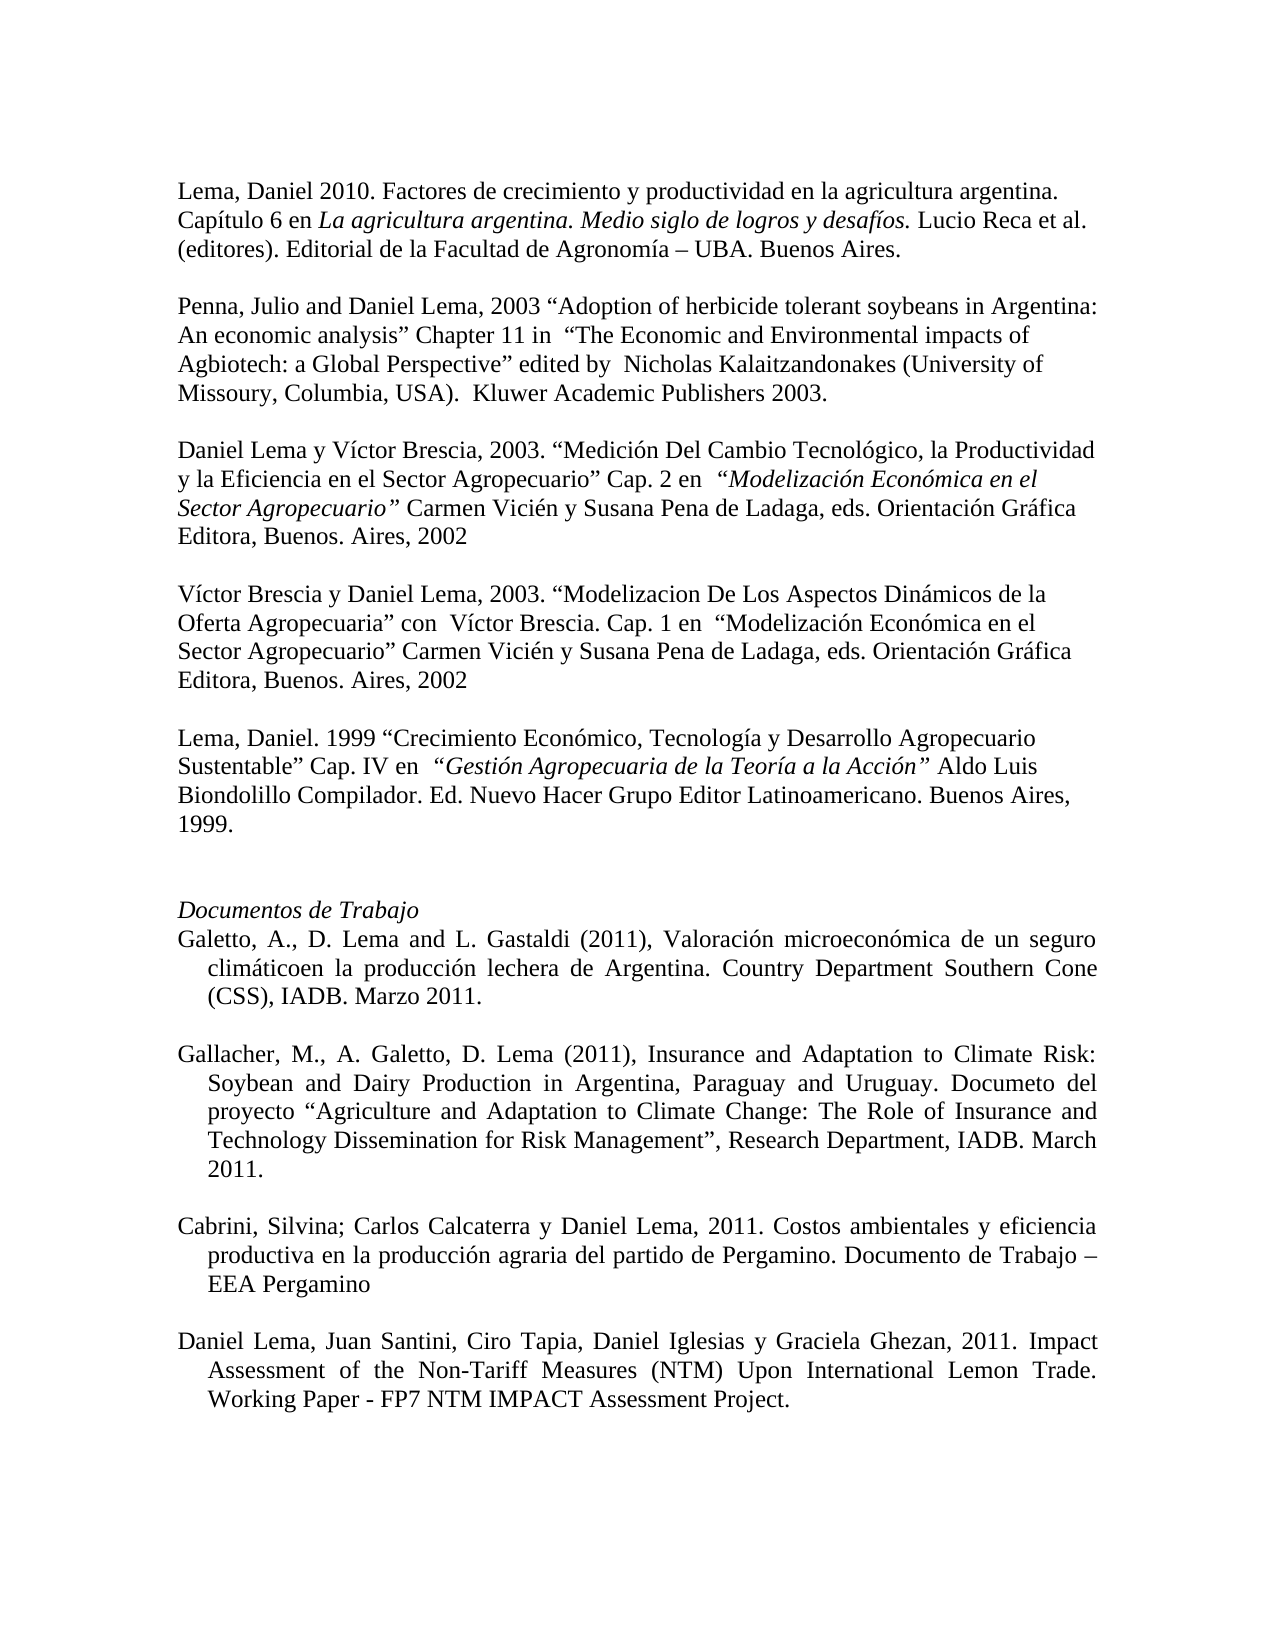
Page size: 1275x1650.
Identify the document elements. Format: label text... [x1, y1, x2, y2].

text Lema, Daniel. 1999 “Crecimiento Económico, Tecnología y Desarrollo Agropecuario Sustentable” Cap. IV en “Gestión Agropecuaria de a ” Aldo Luis Biondolillo Compilador. Ed. Nuevo Hacer Grupo Editor Latinoamericano. Buenos Aires, 1999. [177, 723, 1098, 838]
text Galetto, A., D. Lema and L. Gastaldi (2011), Valoración microeconómica de un seguro climáticoen la producción lechera de Argentina. Country Department Southern Cone (CSS), IADB. Marzo 2011. [177, 924, 1098, 1010]
text Penna, Julio and Daniel Lema, 2003 “Adoption of herbicide tolerant soybeans in : An economic analysis” Chapter “The Economic and Environmental impacts of Agbiotech: a Global Perspective” edited by Nicholas Kalaitzandonakes ( of , ). Kluwer Academic Publishers 2003. [177, 291, 1098, 406]
text Daniel Lema y Víctor Brescia, 2003. “Medición Del Cambio Tecnológico, y en el Sector Agropecuario” Cap. 2 en “Modelización Económica en el Sector Agropecuario” Carmen Vicién y Susana Pena de Ladaga, eds. Orientación Gráfica Editora, Buenos. Aires, 2002 [177, 435, 1098, 550]
text Gallacher, M., A. Galetto, D. Lema (2011), Insurance and Adaptation to Climate Risk: Soybean and Dairy Production in Argentina, Paraguay and Uruguay. Documeto del proyecto “Agriculture and Adaptation to Climate Change: The Role of Insurance and Technology Dissemination for Risk Management”, Research Department, IADB. March 2011. [177, 1039, 1098, 1183]
text Víctor Brescia y Daniel Lema, 2003. “Modelizacion De Los Aspectos Dinámicos de ” con Víctor Brescia. Cap. 1 en “Modelización Económica en el Sector Agropecuario” Carmen Vicién y Susana Pena de Ladaga, eds. Orientación Gráfica Editora, Buenos. Aires, 2002 [177, 579, 1098, 694]
text Documentos de Trabajo [177, 895, 1098, 924]
text Cabrini, Silvina; Carlos Calcaterra y Daniel Lema, 2011. Costos ambientales y eficiencia productiva en la producción agraria del partido de Pergamino. Documento de Trabajo – EEA Pergamino [177, 1211, 1098, 1298]
text Daniel Lema, Juan Santini, Ciro Tapia, Daniel Iglesias y Graciela Ghezan, 2011. Impact Assessment of the Non-Tariff Measures (NTM) Upon International Lemon Trade. Working Paper - FP7 NTM IMPACT Assessment Project. [177, 1326, 1098, 1413]
text Lema, Daniel 2010. Factores de crecimiento y productividad en la agricultura argentina. Capítulo 6 en La agricultura argentina. Medio siglo de logros y desafíos. Lucio Reca et al. (editores). Editorial de de Agronomía – UBA. Buenos Aires. [177, 176, 1098, 263]
